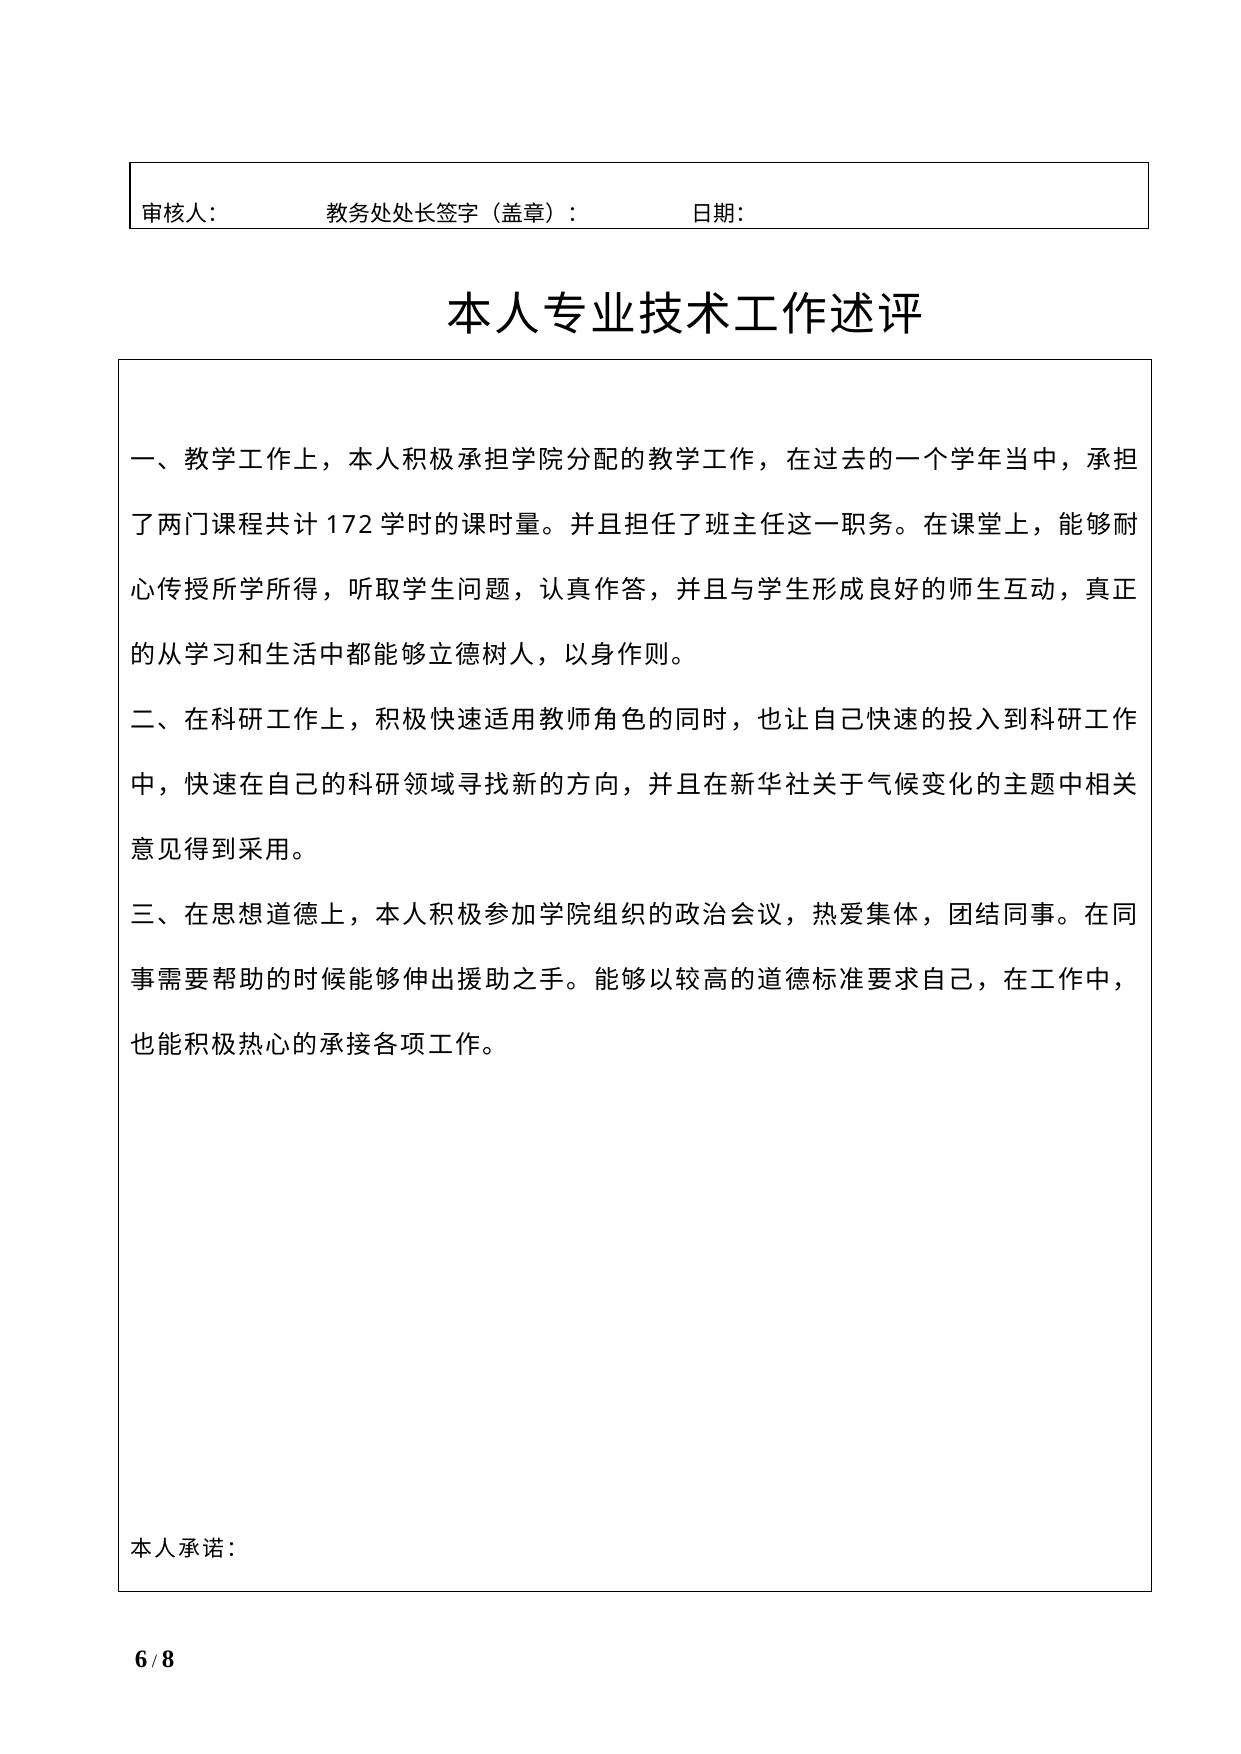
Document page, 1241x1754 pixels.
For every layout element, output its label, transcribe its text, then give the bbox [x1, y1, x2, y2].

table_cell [131, 163, 1148, 228]
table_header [119, 360, 1151, 1591]
text 本人专业技术工作述评 [130, 262, 1140, 359]
